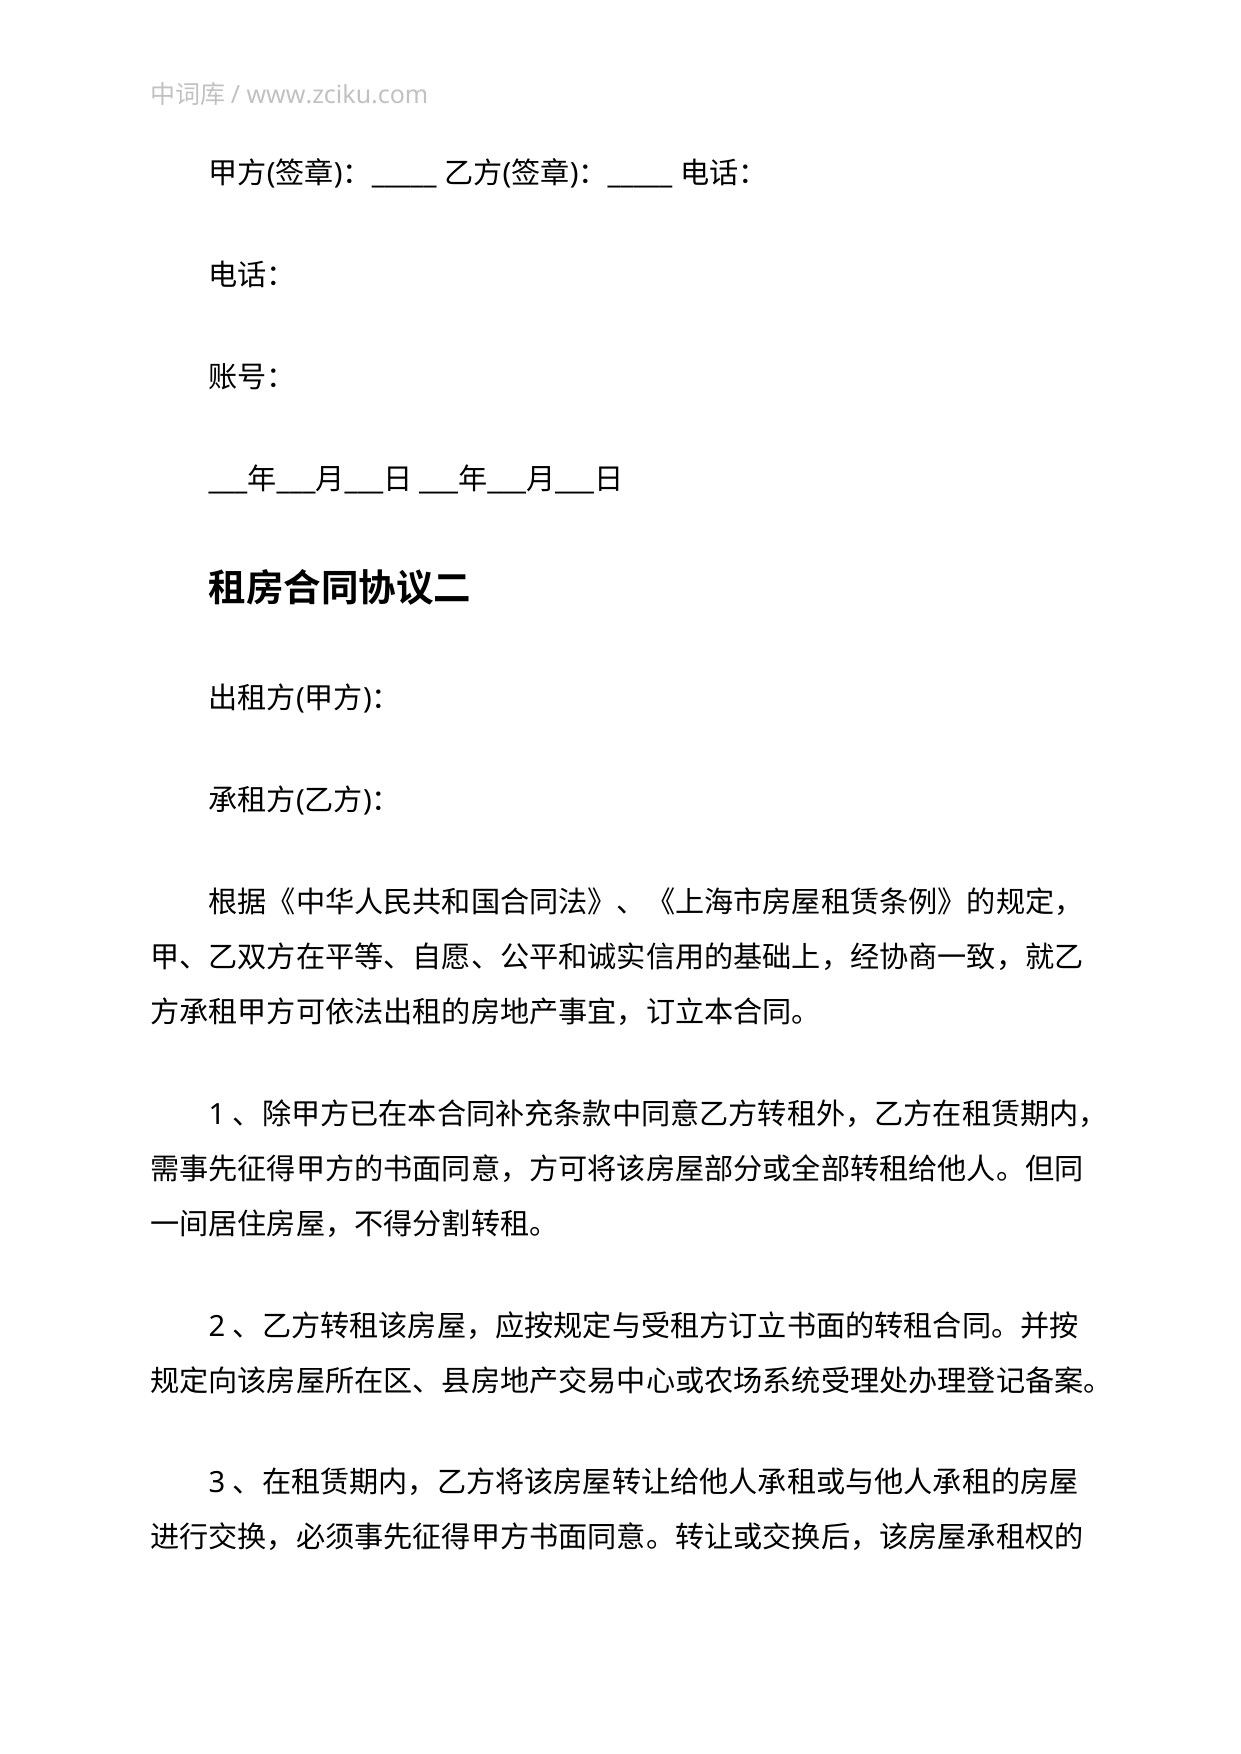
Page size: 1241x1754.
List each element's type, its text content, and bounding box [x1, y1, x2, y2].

text 电话： [150, 252, 1090, 294]
text 账号： [150, 354, 1090, 396]
text 承租方(乙方)： [150, 777, 1090, 819]
text 根据《中华人民共和国合同法》、《上海市房屋租赁条例》的规定，甲、乙双方在平等、自愿、公平和诚实信用的基础上，经协商一致，就乙方承租甲方可依法出租的房地产事宜，订立本合同。 [150, 879, 1090, 1031]
text 1 、除甲方已在本合同补充条款中同意乙方转租外，乙方在租赁期内，需事先征得甲方的书面同意，方可将该房屋部分或全部转租给他人。但同一间居住房屋，不得分割转租。 [150, 1090, 1090, 1243]
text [150, 1459, 1090, 1556]
text 2 、乙方转租该房屋，应按规定与受租方订立书面的转租合同。并按规定向该房屋所在区、县房地产交易中心或农场系统受理处办理登记备案。 [150, 1302, 1090, 1399]
text ___年___月___日 ___年___月___日 [150, 456, 1090, 498]
text 租房合同协议二 [150, 557, 1090, 612]
text 出租方(甲方)： [150, 675, 1090, 717]
text 甲方(签章)：_____ 乙方(签章)：_____ 电话： [150, 150, 1090, 192]
